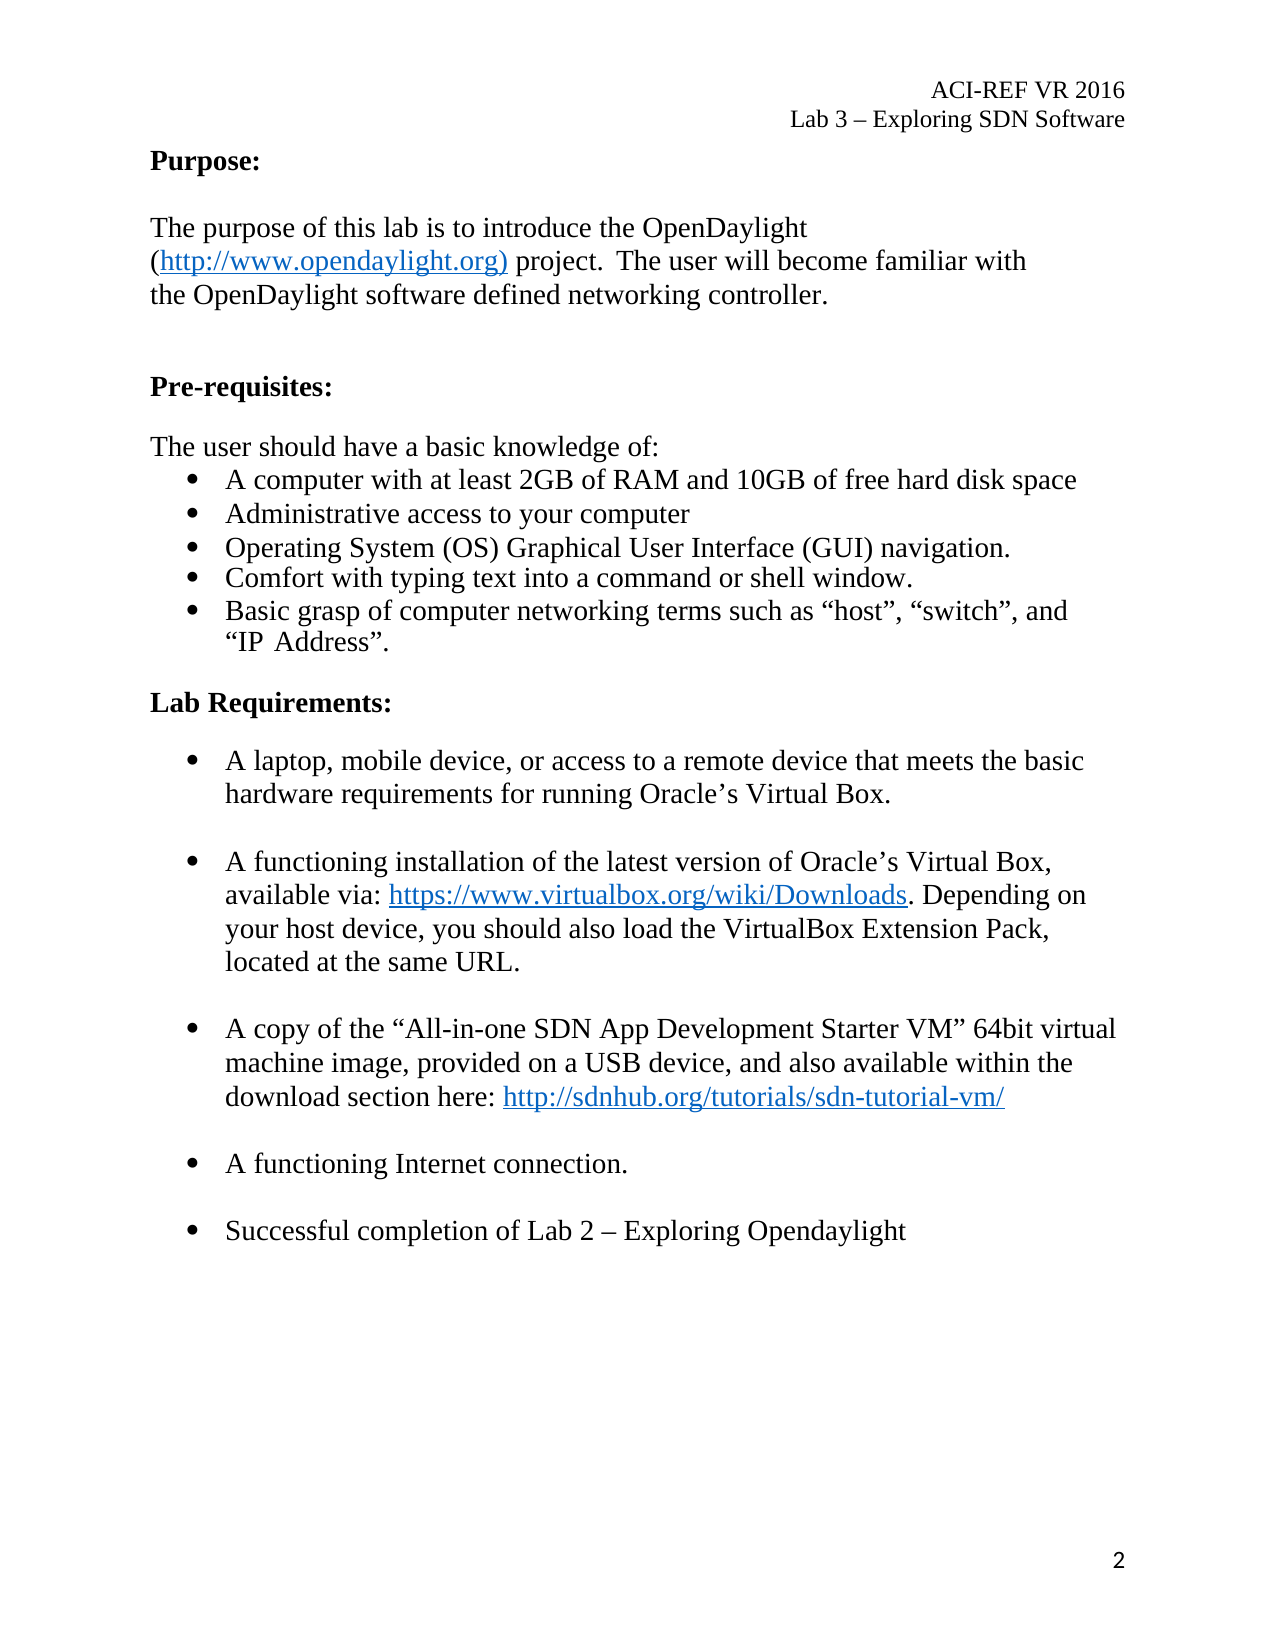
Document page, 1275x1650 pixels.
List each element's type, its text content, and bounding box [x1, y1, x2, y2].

list A copy of the “All-in-one SDN App Development Starter VM” 64bit virtual machine image, provided on a USB device, and also available within the download section here: http://sdnhub.org/tutorials/sdn-tutorial-vm/ [187, 1011, 1125, 1112]
list Successful completion of Lab 2 – Exploring Opendaylight [187, 1213, 1125, 1247]
subtitle Purpose: [150, 150, 1125, 176]
list Basic grasp of computer networking terms such as “host”, “switch”, and “IP Address”. [187, 595, 1091, 658]
list A laptop, mobile device, or access to a remote device that meets the basic hardware requirements for running Oracle’s Virtual Box. [187, 743, 1125, 810]
subtitle Pre-requisites: [150, 369, 1125, 403]
list Administrative access to your computer [187, 498, 1125, 529]
text The user should have a basic knowledge of: [150, 433, 1125, 462]
list A functioning Internet connection. [187, 1146, 1125, 1179]
list A computer with at least 2GB of RAM and 10GB of free hard disk space [187, 464, 1125, 496]
list A functioning installation of the latest version of Oracle’s Virtual Box, available via: https://www.virtualbox.org/wiki/Downloads. Depending on your host device, you should also load the VirtualBox Extension Pack, located at the same URL. [187, 844, 1125, 978]
list Comfort with typing text into a command or shell window. [187, 563, 1125, 594]
list Operating System (OS) Graphical User Interface (GUI) navigation. [187, 532, 1125, 563]
text The purpose of this lab is to introduce the OpenDaylight (http://www.opendaylight.org) project. The user will become familiar with the OpenDaylight software defined networking controller. [150, 210, 1052, 311]
subtitle Lab Requirements: [150, 685, 1125, 719]
